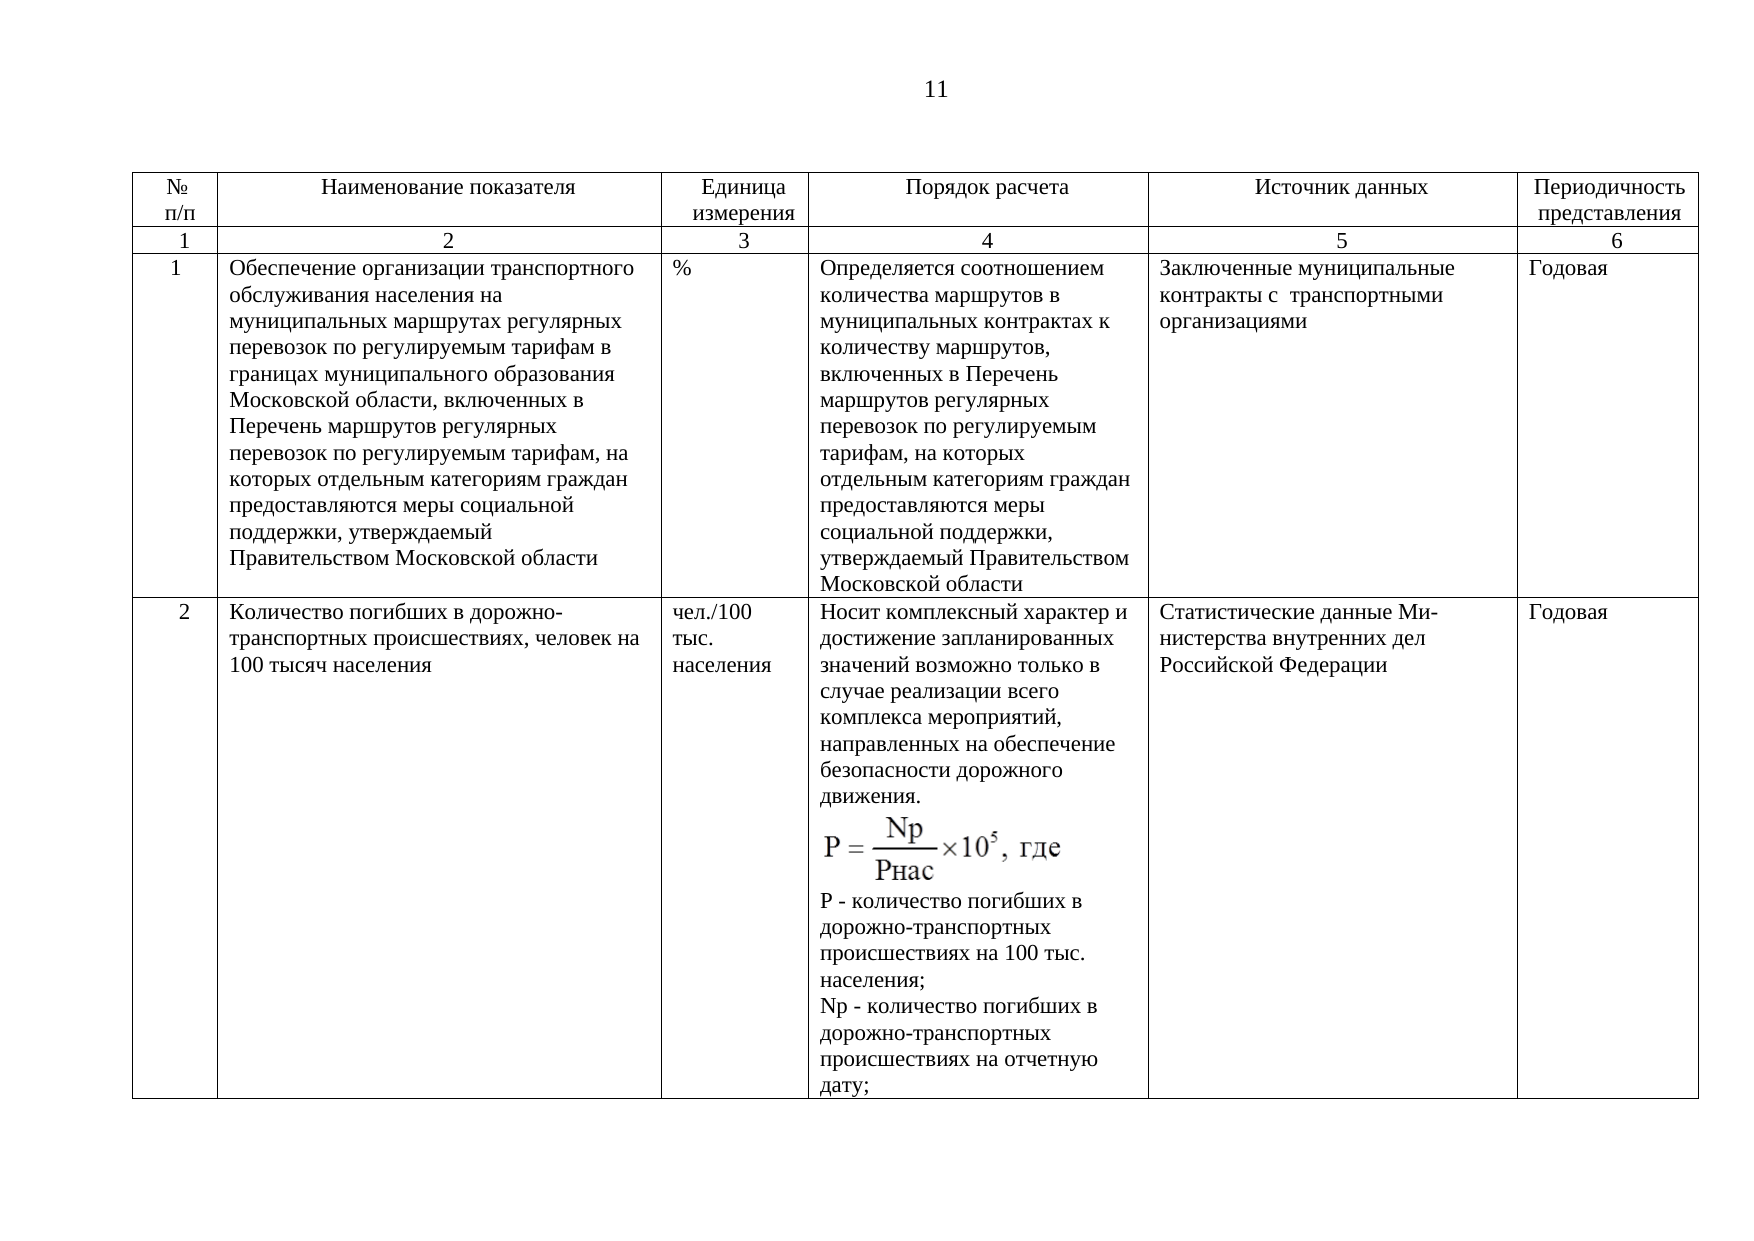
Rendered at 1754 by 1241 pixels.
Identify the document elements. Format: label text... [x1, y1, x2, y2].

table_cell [809, 598, 1148, 1098]
table_header Источник данных [1149, 173, 1517, 226]
table_header Периодичность представления [1518, 173, 1698, 226]
table_header № п/п [133, 173, 217, 226]
table_cell Годовая [1518, 598, 1698, 1098]
table_cell 2 [133, 598, 217, 1098]
table_cell 1 [133, 254, 217, 597]
picture [819, 808, 1067, 887]
table_cell Годовая [1518, 254, 1698, 597]
table_cell 4 [809, 227, 1148, 253]
table_header Порядок расчета [809, 173, 1148, 226]
table_cell 3 [662, 227, 808, 253]
table_cell 2 [218, 227, 661, 253]
table_cell % [662, 254, 808, 597]
table_header Наименование показателя [218, 173, 661, 226]
table_cell 5 [1149, 227, 1517, 253]
table_header Единица измерения [662, 173, 808, 226]
table_cell Заключенные муниципальные контракты с транспортными организациями [1149, 254, 1517, 597]
table_cell 6 [1518, 227, 1698, 253]
table_cell Обеспечение организации транспортного обслуживания населения на муниципальных маршрутах регулярных перевозок по регулируемым тарифам в границах муниципального образования Московской области, включенных в Перечень маршрутов регулярных перевозок по регулируемым тарифам, на которых отдельным категориям граждан предоставляются меры социальной поддержки, утверждаемый Правительством Московской области [218, 254, 661, 597]
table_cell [1149, 598, 1517, 1098]
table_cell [662, 598, 808, 1098]
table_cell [218, 598, 661, 1098]
table_cell Определяется соотношением количества маршрутов в муниципальных контрактах к количеству маршрутов, включенных в Перечень маршрутов регулярных перевозок по регулируемым тарифам, на которых отдельным категориям граждан предоставляются меры социальной поддержки, утверждаемый Правительством Московской области [809, 254, 1148, 597]
table_cell 1 [133, 227, 217, 253]
